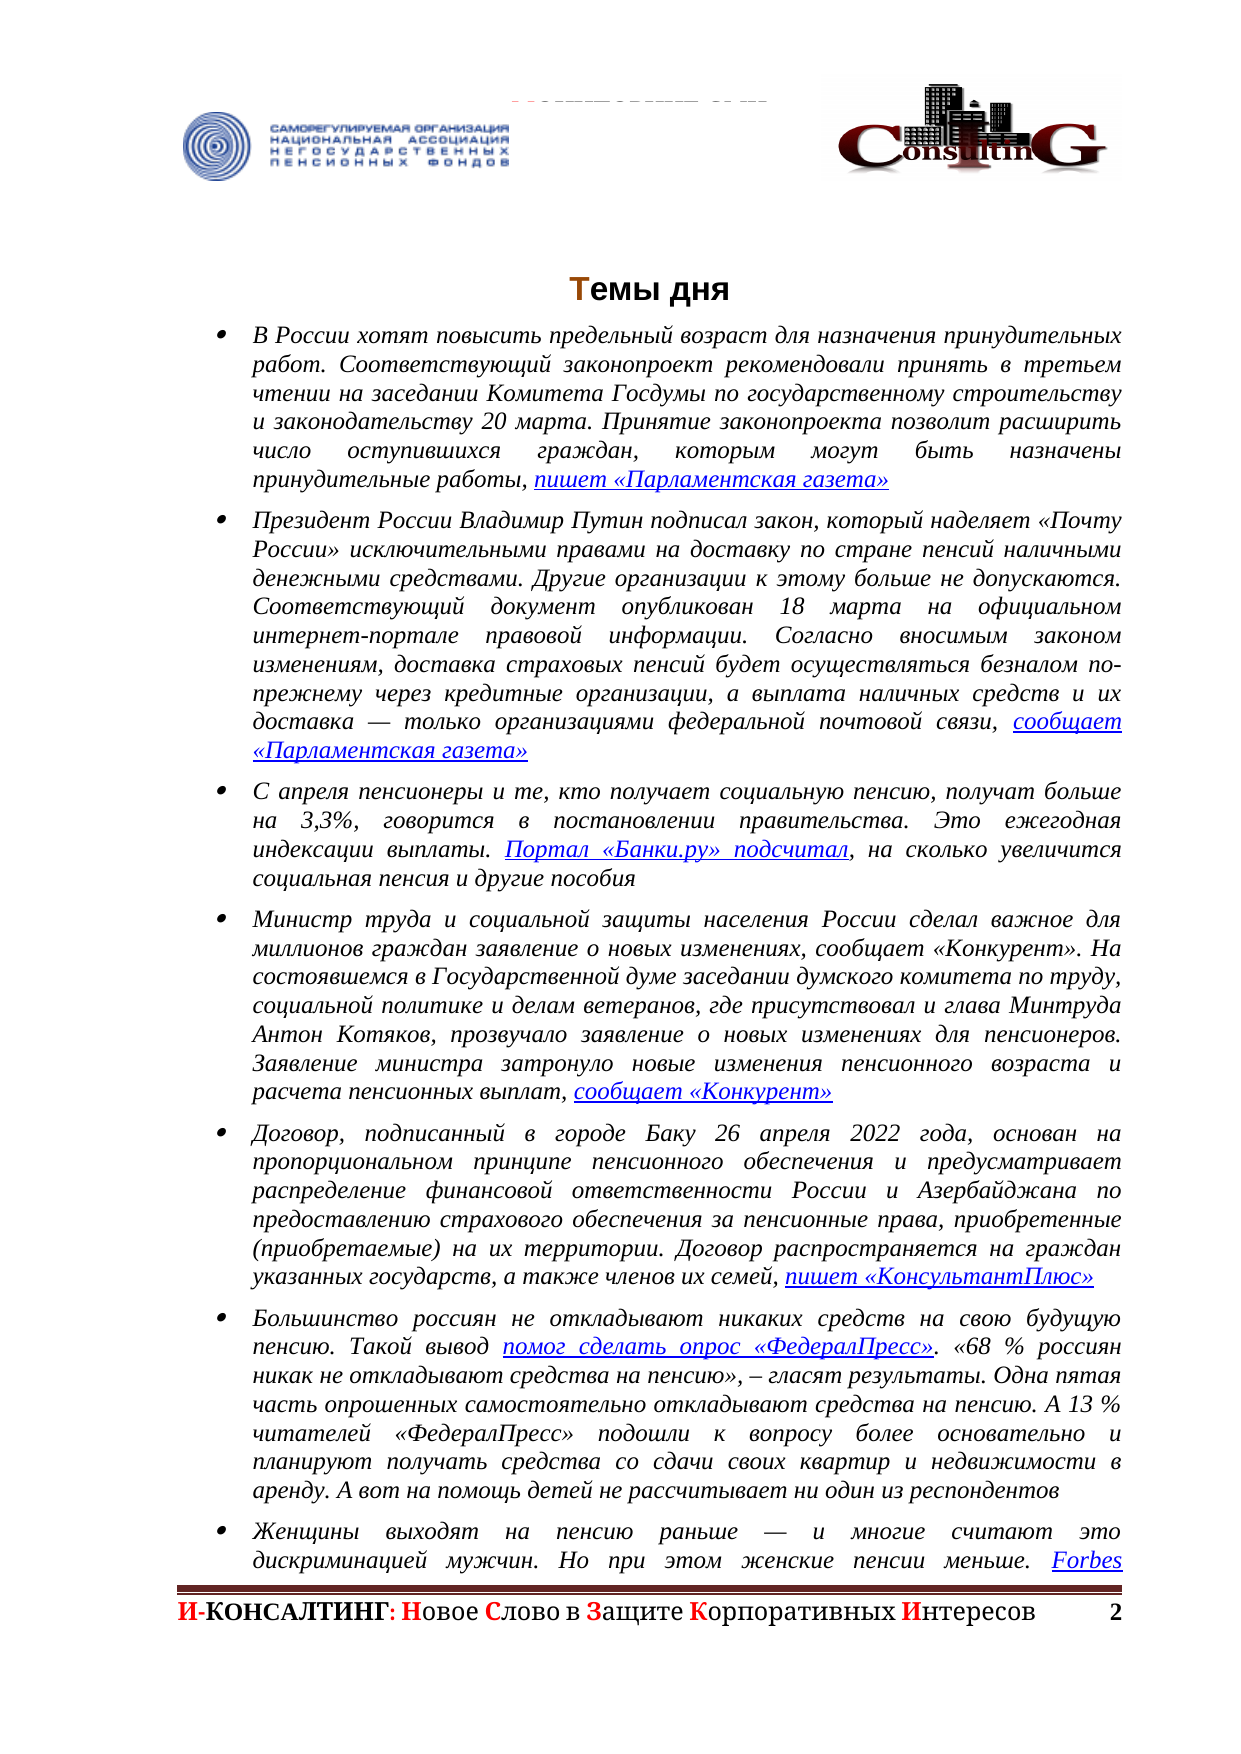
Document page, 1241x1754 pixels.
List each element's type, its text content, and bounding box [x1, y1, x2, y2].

list Большинство россиян не откладывают никаких средств на свою будущую пенсию. Такой вывод помог сделать опрос «ФедералПресс». «68 % россиян никак не откладывают средства на пенсию», – гласят результаты. Одна пятая часть опрошенных самостоятельно откладывают средства на пенсию. А 13 % читателей «ФедералПресс» подошли к вопросу более основательно и планируют получать средства со сдачи своих квартир и недвижимости в аренду. А вот на помощь детей не рассчитывает ни один из респондентов [215, 1303, 1122, 1504]
list Президент России Владимир Путин подписал закон, который наделяет «Почту России» исключительными правами на доставку по стране пенсий наличными денежными средствами. Другие организации к этому больше не допускаются. Соответствующий документ опубликован 18 марта на официальном интернет-портале правовой информации. Согласно вносимым законом изменениям, доставка страховых пенсий будет осуществляться безналом по-прежнему через кредитные организации, а выплата наличных средств и их доставка — только организациями федеральной почтовой связи, сообщает «Парламентская газета» [215, 505, 1122, 764]
list Министр труда и социальной защиты населения России сделал важное для миллионов граждан заявление о новых изменениях, сообщает «Конкурент». На состоявшемся в Государственной думе заседании думского комитета по труду, социальной политике и делам ветеранов, где присутствовал и глава Минтруда Антон Котяков, прозвучало заявление о новых изменениях для пенсионеров. Заявление министра затронуло новые изменения пенсионного возраста и расчета пенсионных выплат, сообщает «Конкурент» [215, 904, 1122, 1105]
list С апреля пенсионеры и те, кто получает социальную пенсию, получат больше на 3,3%, говорится в постановлении правительства. Это ежегодная индексации выплаты. Портал «Банки.ру» подсчитал, на сколько увеличится социальная пенсия и другие пособия [215, 776, 1122, 891]
list Договор, подписанный в городе Баку 26 апреля 2022 года, основан на пропорциональном принципе пенсионного обеспечения и предусматривает распределение финансовой ответственности России и Азербайджана по предоставлению страхового обеспечения за пенсионные права, приобретенные (приобретаемые) на их территории. Договор распространяется на граждан указанных государств, а также членов их семей, пишет «КонсультантПлюс» [215, 1118, 1122, 1290]
picture [183, 112, 509, 181]
list В России хотят повысить предельный возраст для назначения принудительных работ. Соответствующий законопроект рекомендовали принять в третьем чтении на заседании Комитета Госдумы по государственному строительству и законодательству 20 марта. Принятие законопроекта позволит расширить число оступившихся граждан, которым могут быть назначены принудительные работы, пишет «Парламентская газета» [215, 320, 1122, 493]
picture [821, 73, 1122, 181]
subtitle Темы дня [177, 269, 1122, 308]
